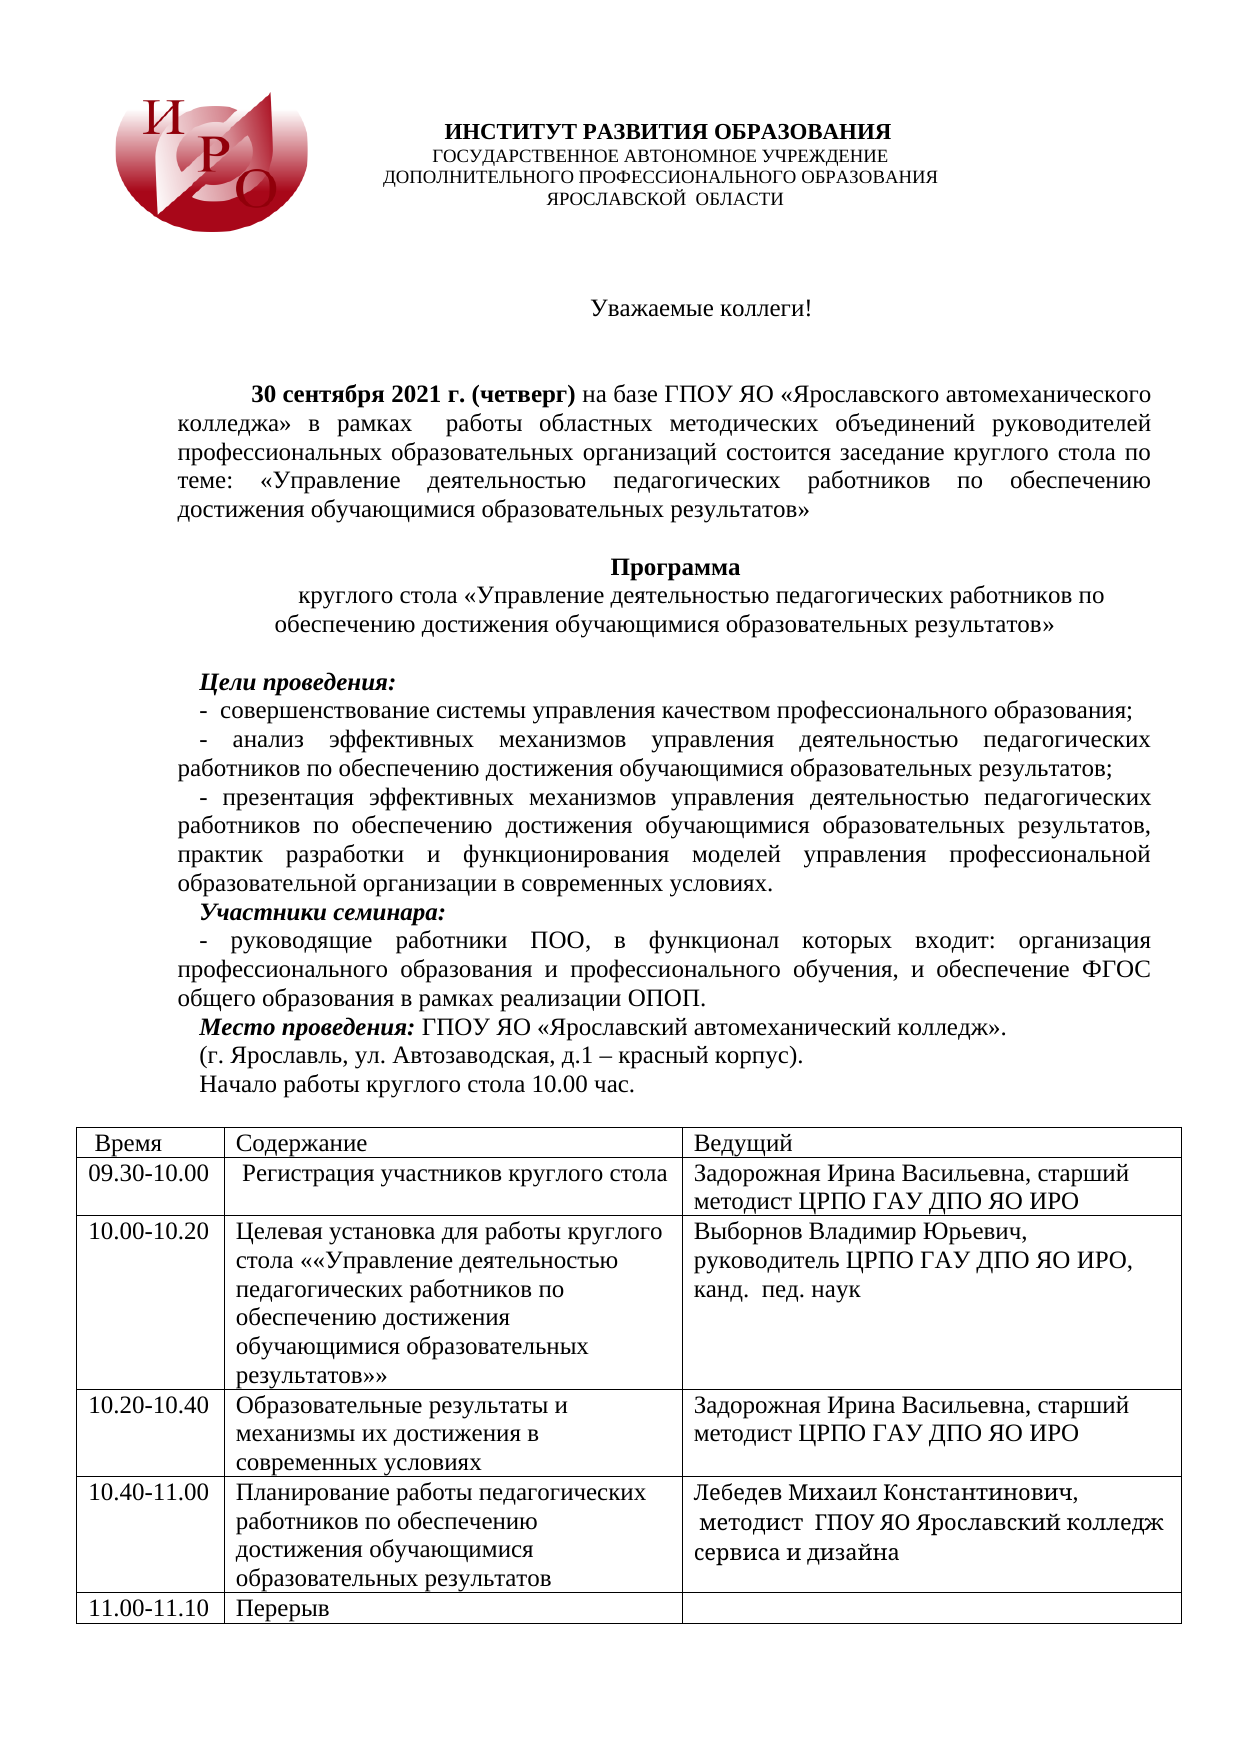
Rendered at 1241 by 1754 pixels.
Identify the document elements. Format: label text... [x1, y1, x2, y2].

table_cell 10.00-10.20 [77, 1216, 224, 1389]
table_cell Задорожная Ирина Васильевна, старший методист ЦРПО ГАУ ДПО ЯО ИРО [683, 1390, 1181, 1476]
table_cell Перерыв [225, 1593, 682, 1623]
text ЯРОСЛАВСКОЙ ОБЛАСТИ [308, 188, 1158, 209]
table_cell Планирование работы педагогических работников по обеспечению достижения обучающимися образовательных результатов [225, 1477, 682, 1592]
text Место проведения: ГПОУ ЯО «Ярославский автомеханический колледж». [177, 1012, 1152, 1041]
table_cell 11.00-11.10 [77, 1593, 224, 1623]
table_cell 09.30-10.00 [77, 1158, 224, 1215]
text Цели проведения: [177, 667, 1152, 696]
text Начало работы круглого стола 10.00 час. [177, 1069, 1152, 1098]
title ИНСТИТУТ РАЗВИТИЯ ОБРАЗОВАНИЯ [308, 118, 1158, 144]
table_cell Лебедев Михаил Константинович, методист ГПОУ ЯО Ярославский колледж сервиса и дизайна [683, 1477, 1181, 1592]
table_cell 10.20-10.40 [77, 1390, 224, 1476]
table_cell [683, 1593, 1181, 1623]
text - руководящие работники ПОО, в функционал которых входит: организация профессионального образования и профессионального обучения, и обеспечение ФГОС общего образования в рамках реализации ОПОП. [177, 926, 1152, 1012]
table_cell Задорожная Ирина Васильевна, старший методист ЦРПО ГАУ ДПО ЯО ИРО [683, 1158, 1181, 1215]
text (г. Ярославль, ул. Автозаводская, д.1 – красный корпус). [177, 1041, 1152, 1069]
table_header Время [77, 1128, 224, 1157]
picture [115, 67, 308, 232]
table_header Содержание [225, 1128, 682, 1157]
text Уважаемые коллеги! [177, 293, 1152, 322]
text 30 сентября 2021 г. (четверг) на базе ГПОУ ЯО «Ярославского автомеханического колледжа» в рамках работы областных методических объединений руководителей профессиональных образовательных организаций состоится заседание круглого стола по теме: «Управление деятельностью педагогических работников по обеспечению достижения обучающимися образовательных результатов» [177, 379, 1152, 523]
text Программа [177, 552, 1152, 581]
table_cell 10.40-11.00 [77, 1477, 224, 1592]
text - презентация эффективных механизмов управления деятельностью педагогических работников по обеспечению достижения обучающимися образовательных результатов, практик разработки и функционирования моделей управления профессиональной образовательной организации в современных условиях. [177, 782, 1152, 897]
table_cell Образовательные результаты и механизмы их достижения в современных условиях [225, 1390, 682, 1476]
table_header Ведущий [683, 1128, 1181, 1157]
text круглого стола «Управление деятельностью педагогических работников по обеспечению достижения обучающимися образовательных результатов» [177, 581, 1152, 638]
text ГОСУДАРСТВЕННОЕ АВТОНОМНОЕ УЧРЕЖДЕНИЕ [308, 144, 1158, 166]
text ДОПОЛНИТЕЛЬНОГО ПРОФЕССИОНАЛЬНОГО ОБРАЗОВАНИЯ [308, 166, 1158, 188]
table_cell Целевая установка для работы круглого стола ««Управление деятельностью педагогических работников по обеспечению достижения обучающимися образовательных результатов»» [225, 1216, 682, 1389]
text Участники семинара: [177, 897, 1152, 926]
text - совершенствование системы управления качеством профессионального образования; [177, 696, 1152, 724]
table_cell Выборнов Владимир Юрьевич, руководитель ЦРПО ГАУ ДПО ЯО ИРО, канд. пед. наук [683, 1216, 1181, 1389]
table_cell Регистрация участников круглого стола [225, 1158, 682, 1215]
text - анализ эффективных механизмов управления деятельностью педагогических работников по обеспечению достижения обучающимися образовательных результатов; [177, 724, 1152, 782]
